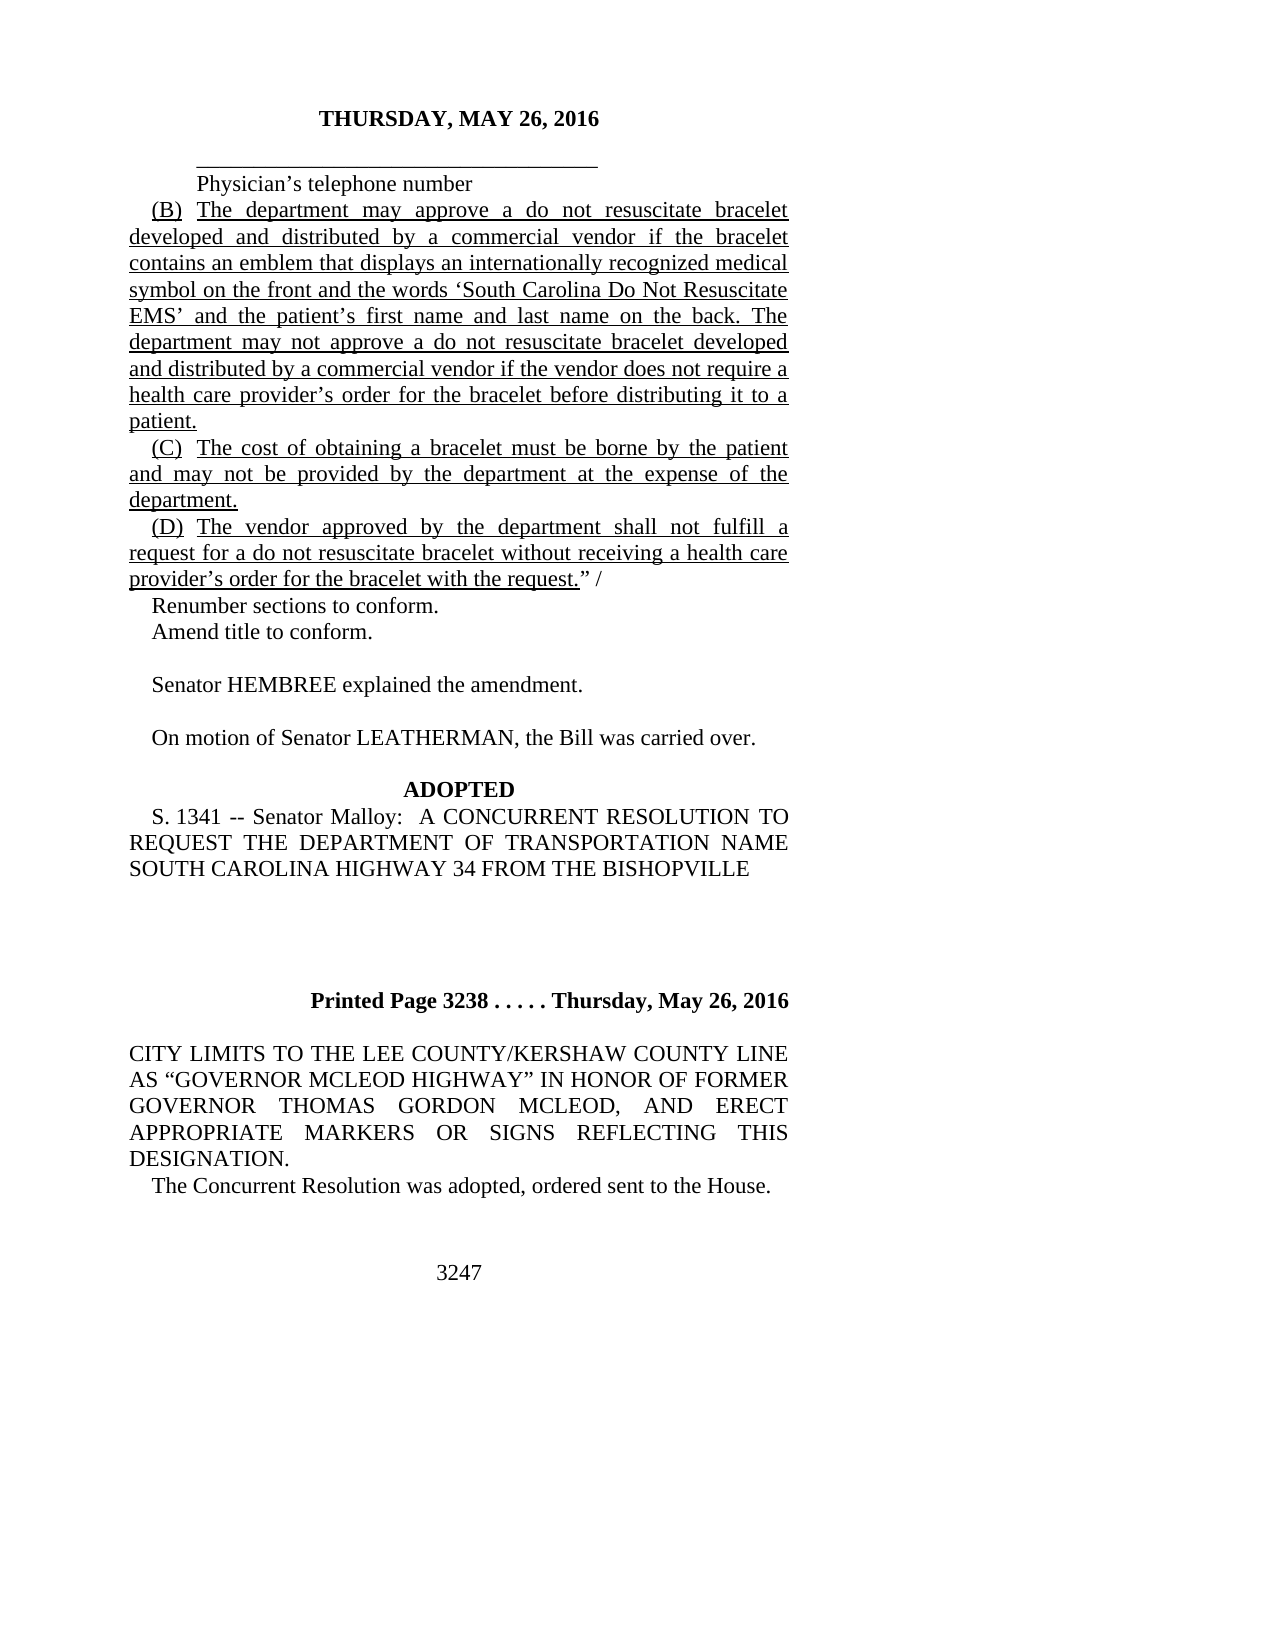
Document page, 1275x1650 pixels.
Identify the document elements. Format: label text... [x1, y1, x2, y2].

text Renumber sections to conform. [129, 592, 789, 618]
text Printed Page 3238 . . . . . Thursday, May 26, 2016 [129, 987, 789, 1013]
text Senator HEMBREE explained the amendment. [129, 671, 789, 697]
text (D) The vendor approved by the department shall not fulfill a request for a do not resuscitate bracelet without receiving a health care provider’s order for the bracelet with the request.” / [129, 513, 789, 562]
text (B) The department may approve a do not resuscitate bracelet developed and distributed by a commercial vendor if the bracelet contains an emblem that displays an internationally recognized medical symbol on the front and the words ‘South Carolina Do Not Resuscitate EMS’ and the patient’s first name and last name on the back. The department may not approve a do not resuscitate bracelet developed and distributed by a commercial vendor if the vendor does not require a health care provider’s order for the bracelet before distributing it to a patient. [129, 273, 789, 351]
text (D) The vendor approved by the department shall not fulfill a request for a do not resuscitate bracelet without receiving a health care provider’s order for the bracelet with the request.” / [129, 563, 789, 592]
text (C) The cost of obtaining a bracelet must be borne by the patient and may not be provided by the department at the expense of the department. [129, 484, 789, 513]
text CITY LIMITS TO THE LEE COUNTY/KERSHAW COUNTY LINE AS “GOVERNOR MCLEOD HIGHWAY” IN HONOR OF FORMER GOVERNOR THOMAS GORDON MCLEOD, AND ERECT APPROPRIATE MARKERS OR SIGNS REFLECTING THIS DESIGNATION. [129, 1040, 789, 1172]
text ___________________________________ [129, 144, 789, 170]
text On motion of Senator LEATHERMAN, the Bill was carried over. [129, 724, 789, 750]
text (C) The cost of obtaining a bracelet must be borne by the patient and may not be provided by the department at the expense of the department. [129, 434, 789, 483]
text S. 1341 -- Senator Malloy: A CONCURRENT RESOLUTION TO REQUEST THE DEPARTMENT OF TRANSPORTATION NAME SOUTH CAROLINA HIGHWAY 34 FROM THE BISHOPVILLE [129, 803, 789, 882]
text ADOPTED [129, 776, 789, 803]
text Physician’s telephone number [129, 170, 789, 197]
text Amend title to conform. [129, 618, 789, 644]
text The Concurrent Resolution was adopted, ordered sent to the House. [129, 1172, 789, 1198]
